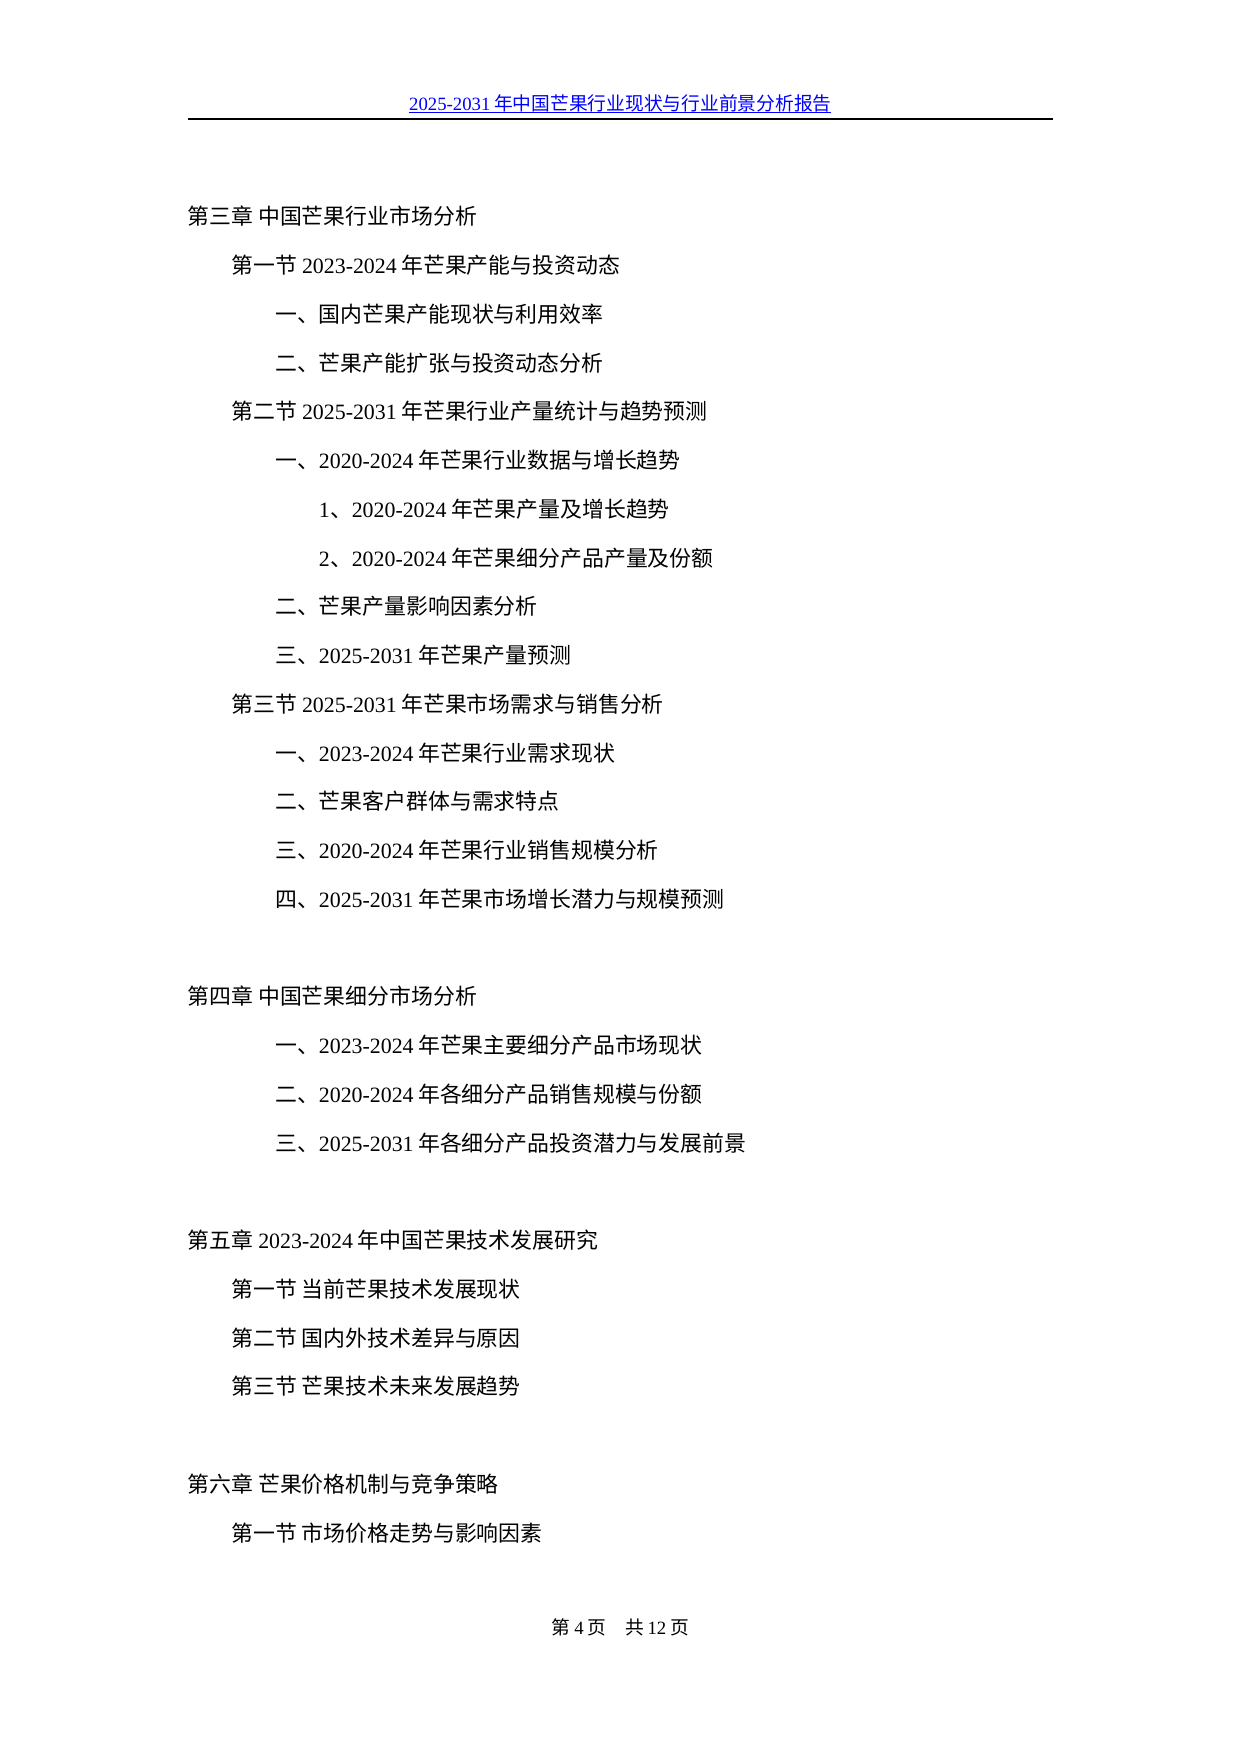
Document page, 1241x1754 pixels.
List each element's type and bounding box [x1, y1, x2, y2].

text [187, 150, 1053, 1548]
